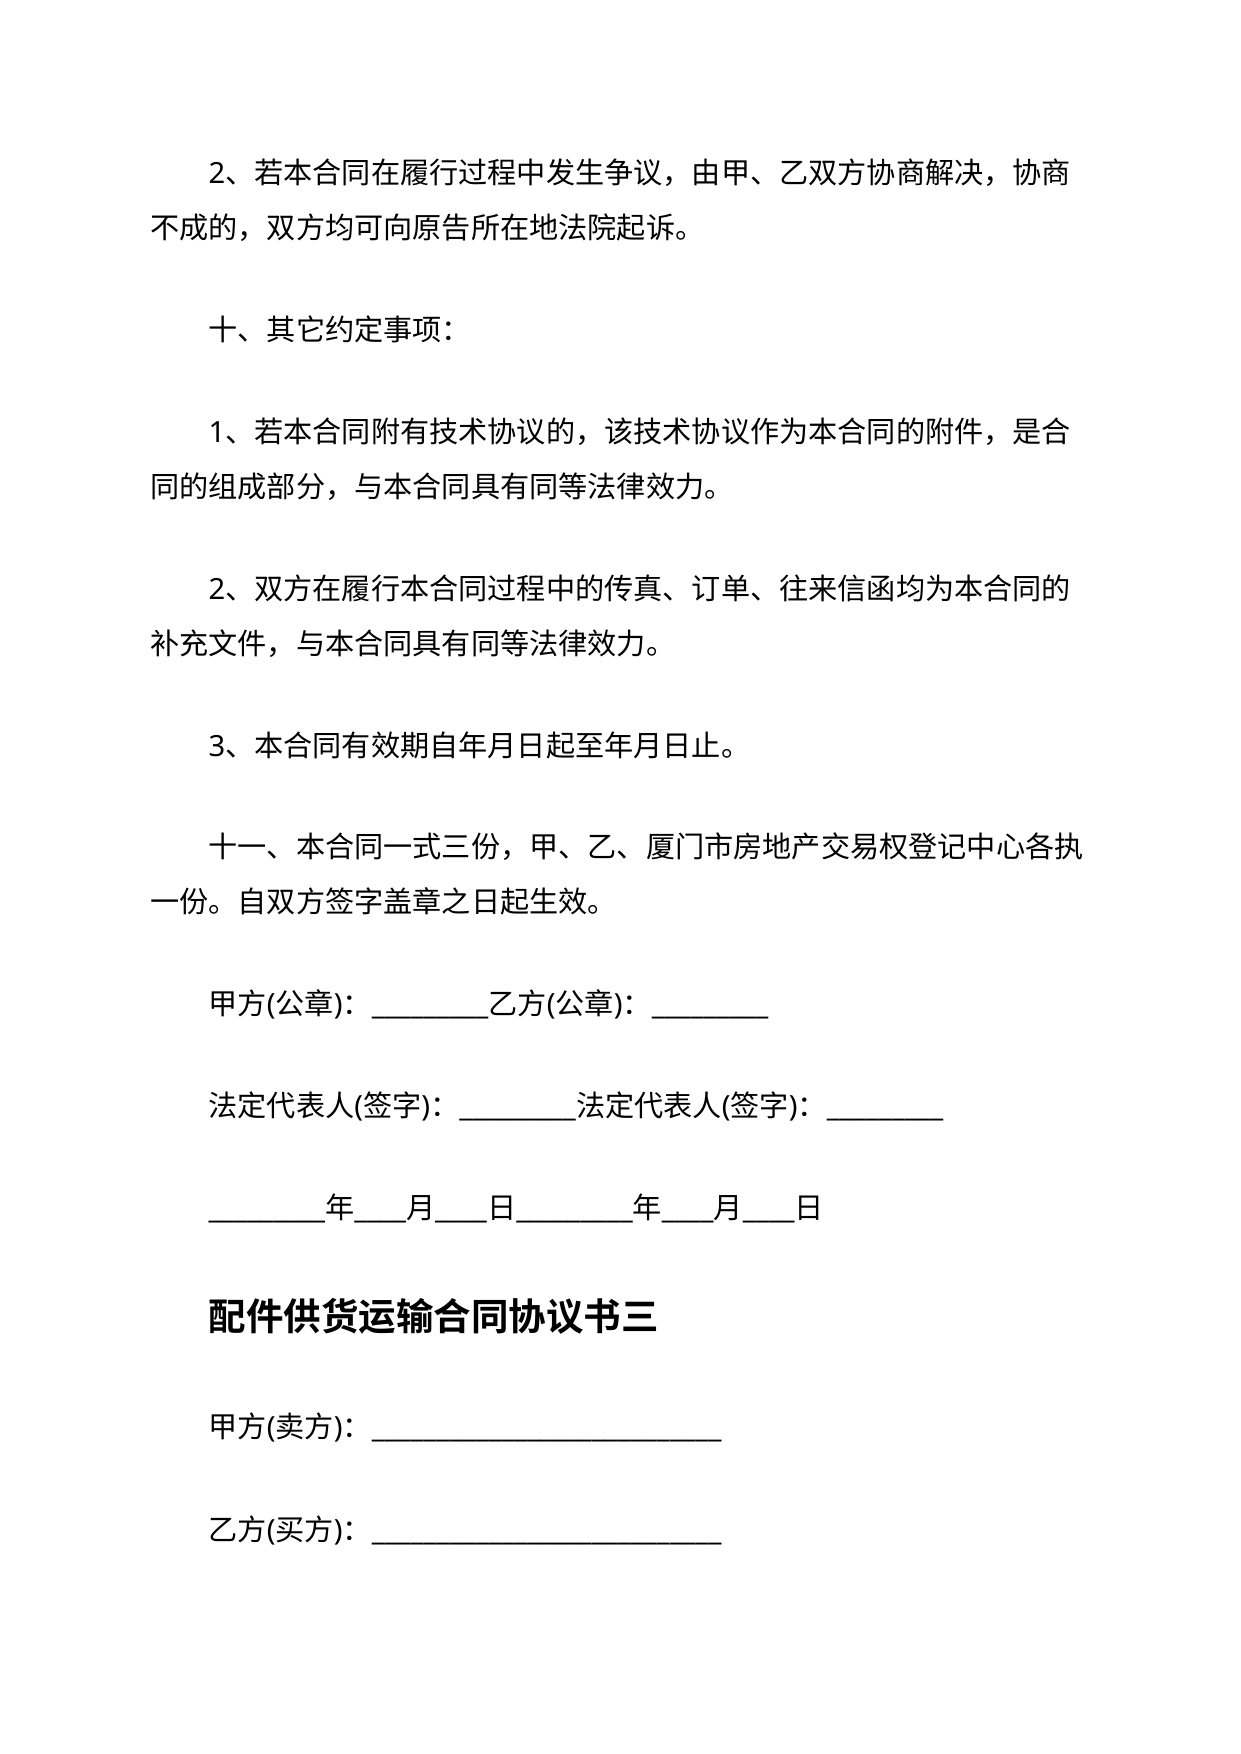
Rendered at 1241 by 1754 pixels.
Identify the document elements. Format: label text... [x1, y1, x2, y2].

text 配件供货运输合同协议书三 [150, 1287, 1090, 1341]
text 法定代表人(签字)：_________法定代表人(签字)：_________ [150, 1083, 1090, 1125]
text 甲方(卖方)：___________________________ [150, 1404, 1090, 1446]
text 乙方(买方)：___________________________ [150, 1506, 1090, 1548]
text _________年____月____日_________年____月____日 [150, 1185, 1090, 1227]
text 甲方(公章)：_________乙方(公章)：_________ [150, 981, 1090, 1023]
text 3、本合同有效期自年月日起至年月日止。 [150, 722, 1090, 764]
text 十一、本合同一式三份，甲、乙、厦门市房地产交易权登记中心各执一份。自双方签字盖章之日起生效。 [150, 824, 1090, 921]
text 2、双方在履行本合同过程中的传真、订单、往来信函均为本合同的补充文件，与本合同具有同等法律效力。 [150, 565, 1090, 663]
text 十、其它约定事项： [150, 307, 1090, 349]
text 2、若本合同在履行过程中发生争议，由甲、乙双方协商解决，协商不成的，双方均可向原告所在地法院起诉。 [150, 150, 1090, 247]
text 1、若本合同附有技术协议的，该技术协议作为本合同的附件，是合同的组成部分，与本合同具有同等法律效力。 [150, 408, 1090, 506]
